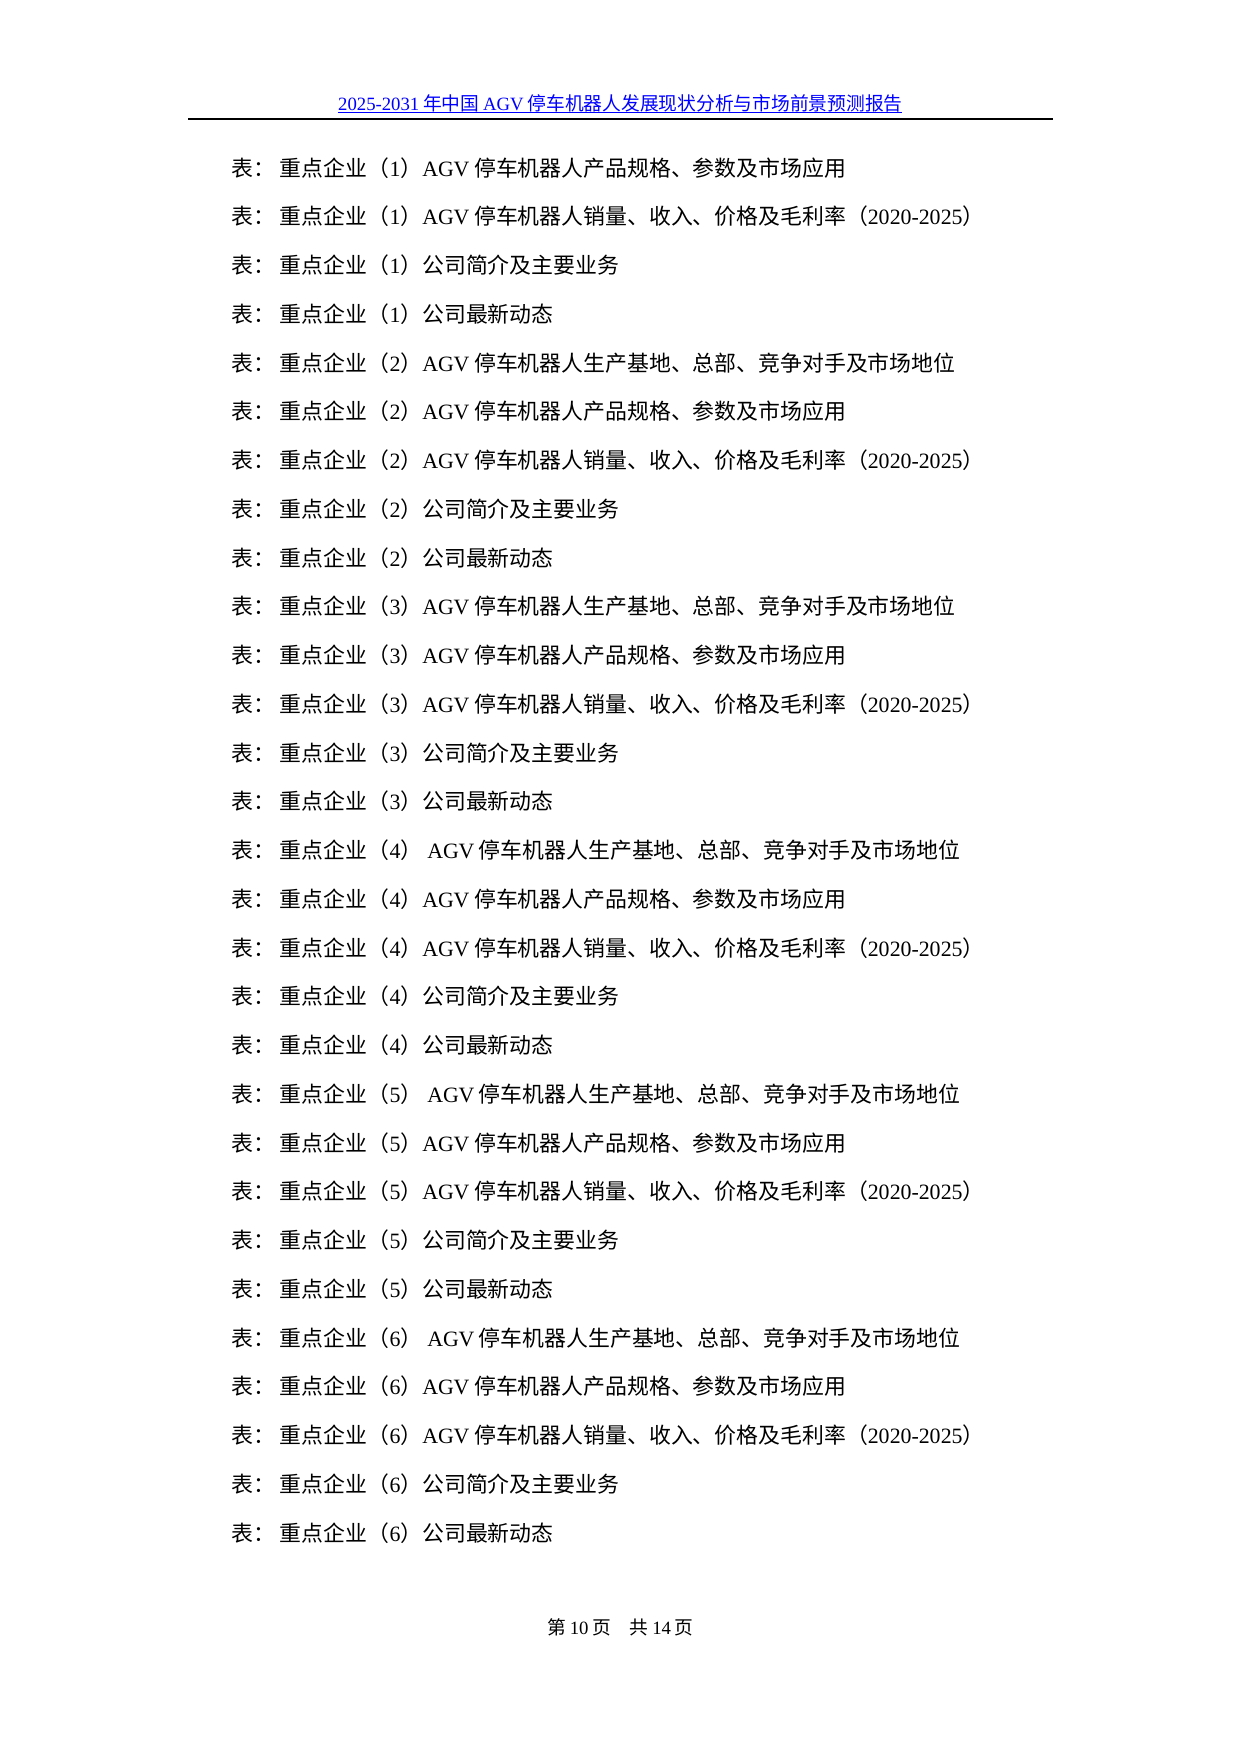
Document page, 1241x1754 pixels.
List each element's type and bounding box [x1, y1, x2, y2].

text [187, 150, 1053, 1548]
